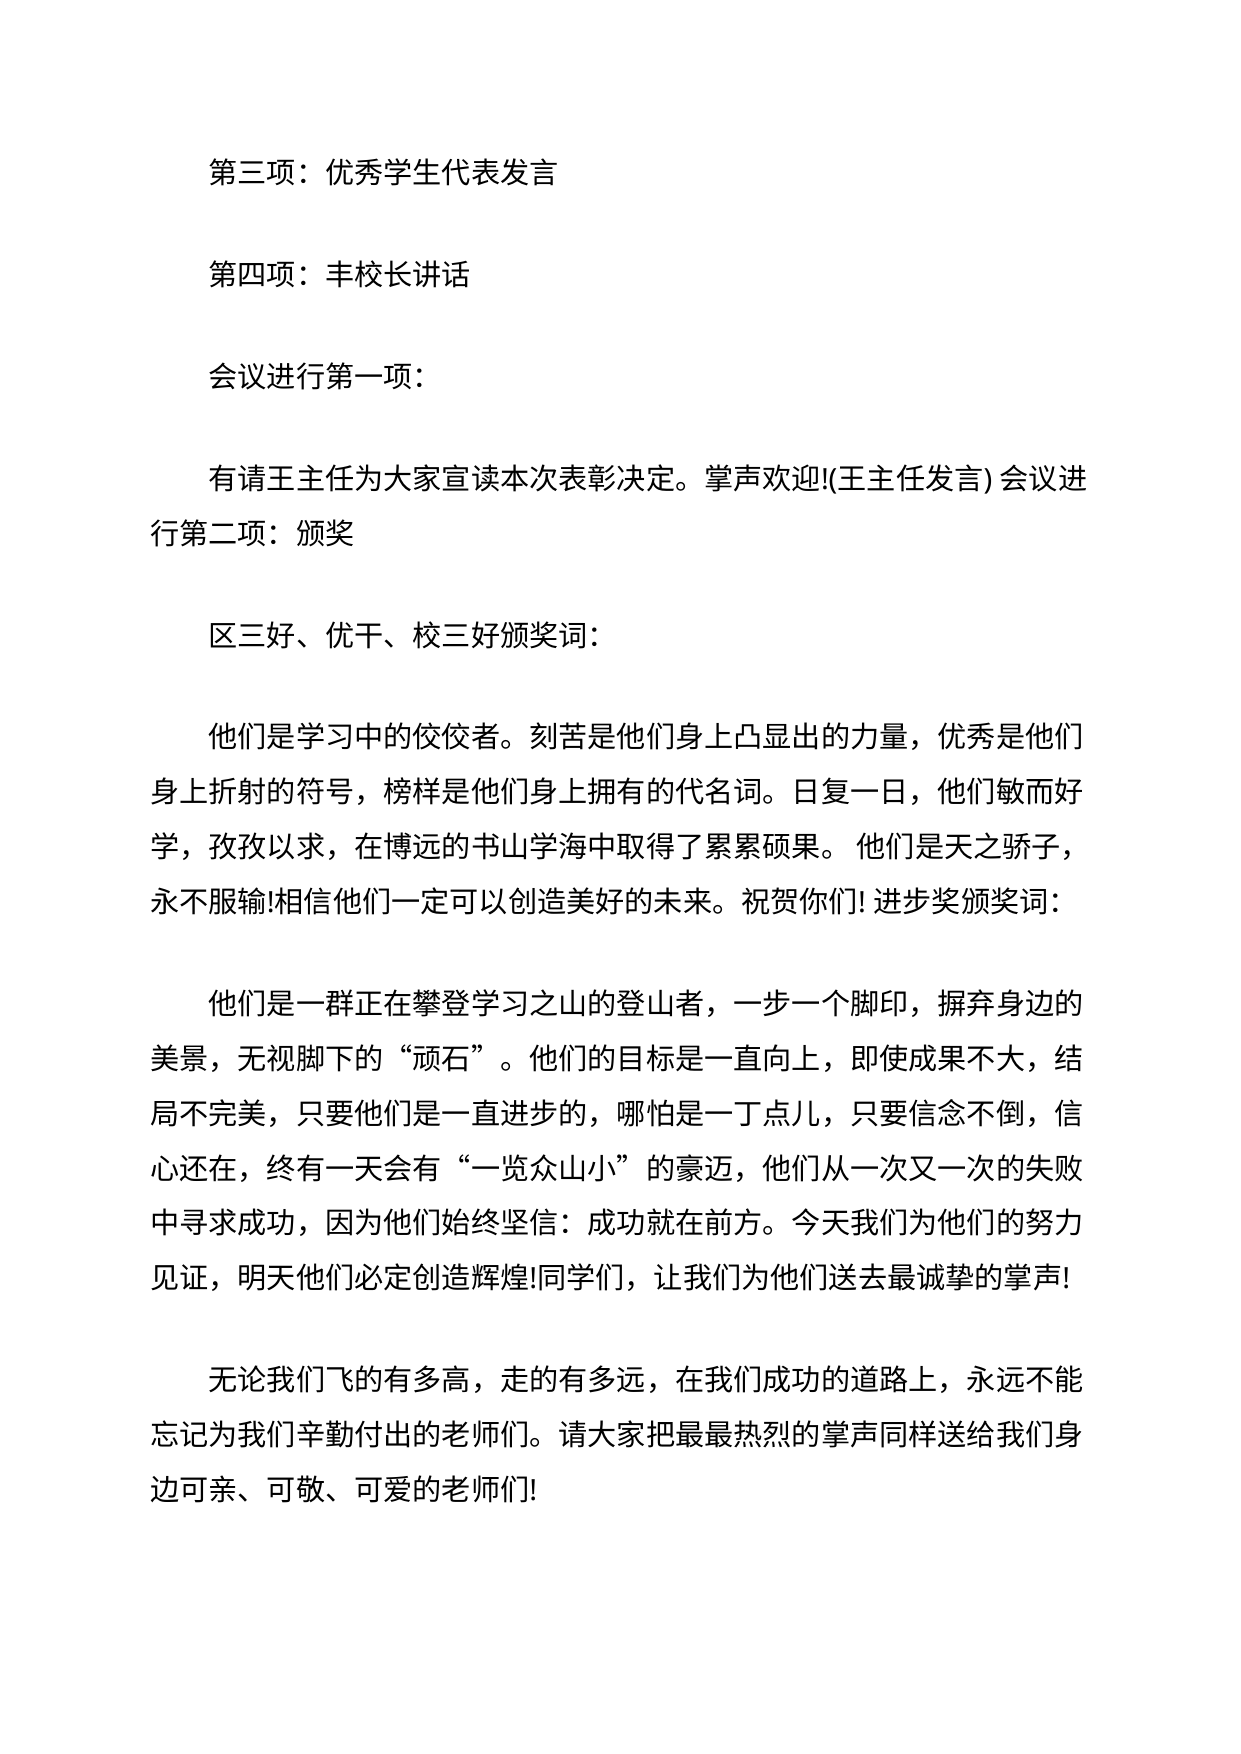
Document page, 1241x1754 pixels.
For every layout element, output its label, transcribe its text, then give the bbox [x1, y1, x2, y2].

text 有请王主任为大家宣读本次表彰决定。掌声欢迎!(王主任发言) 会议进行第二项：颁奖 [150, 455, 1090, 553]
text 第四项：丰校长讲话 [150, 252, 1090, 294]
text 第三项：优秀学生代表发言 [150, 150, 1090, 192]
text 区三好、优干、校三好颁奖词： [150, 612, 1090, 654]
text 他们是学习中的佼佼者。刻苦是他们身上凸显出的力量，优秀是他们身上折射的符号，榜样是他们身上拥有的代名词。日复一日，他们敏而好学，孜孜以求，在博远的书山学海中取得了累累硕果。 他们是天之骄子，永不服输!相信他们一定可以创造美好的未来。祝贺你们! 进步奖颁奖词： [150, 714, 1090, 921]
text 会议进行第一项： [150, 353, 1090, 396]
text 无论我们飞的有多高，走的有多远，在我们成功的道路上，永远不能忘记为我们辛勤付出的老师们。请大家把最最热烈的掌声同样送给我们身边可亲、可敬、可爱的老师们! [150, 1357, 1090, 1509]
text 他们是一群正在攀登学习之山的登山者，一步一个脚印，摒弃身边的美景，无视脚下的“顽石”。他们的目标是一直向上，即使成果不大，结局不完美，只要他们是一直进步的，哪怕是一丁点儿，只要信念不倒，信心还在，终有一天会有“一览众山小”的豪迈，他们从一次又一次的失败中寻求成功，因为他们始终坚信：成功就在前方。今天我们为他们的努力见证，明天他们必定创造辉煌!同学们，让我们为他们送去最诚挚的掌声! [150, 981, 1090, 1297]
